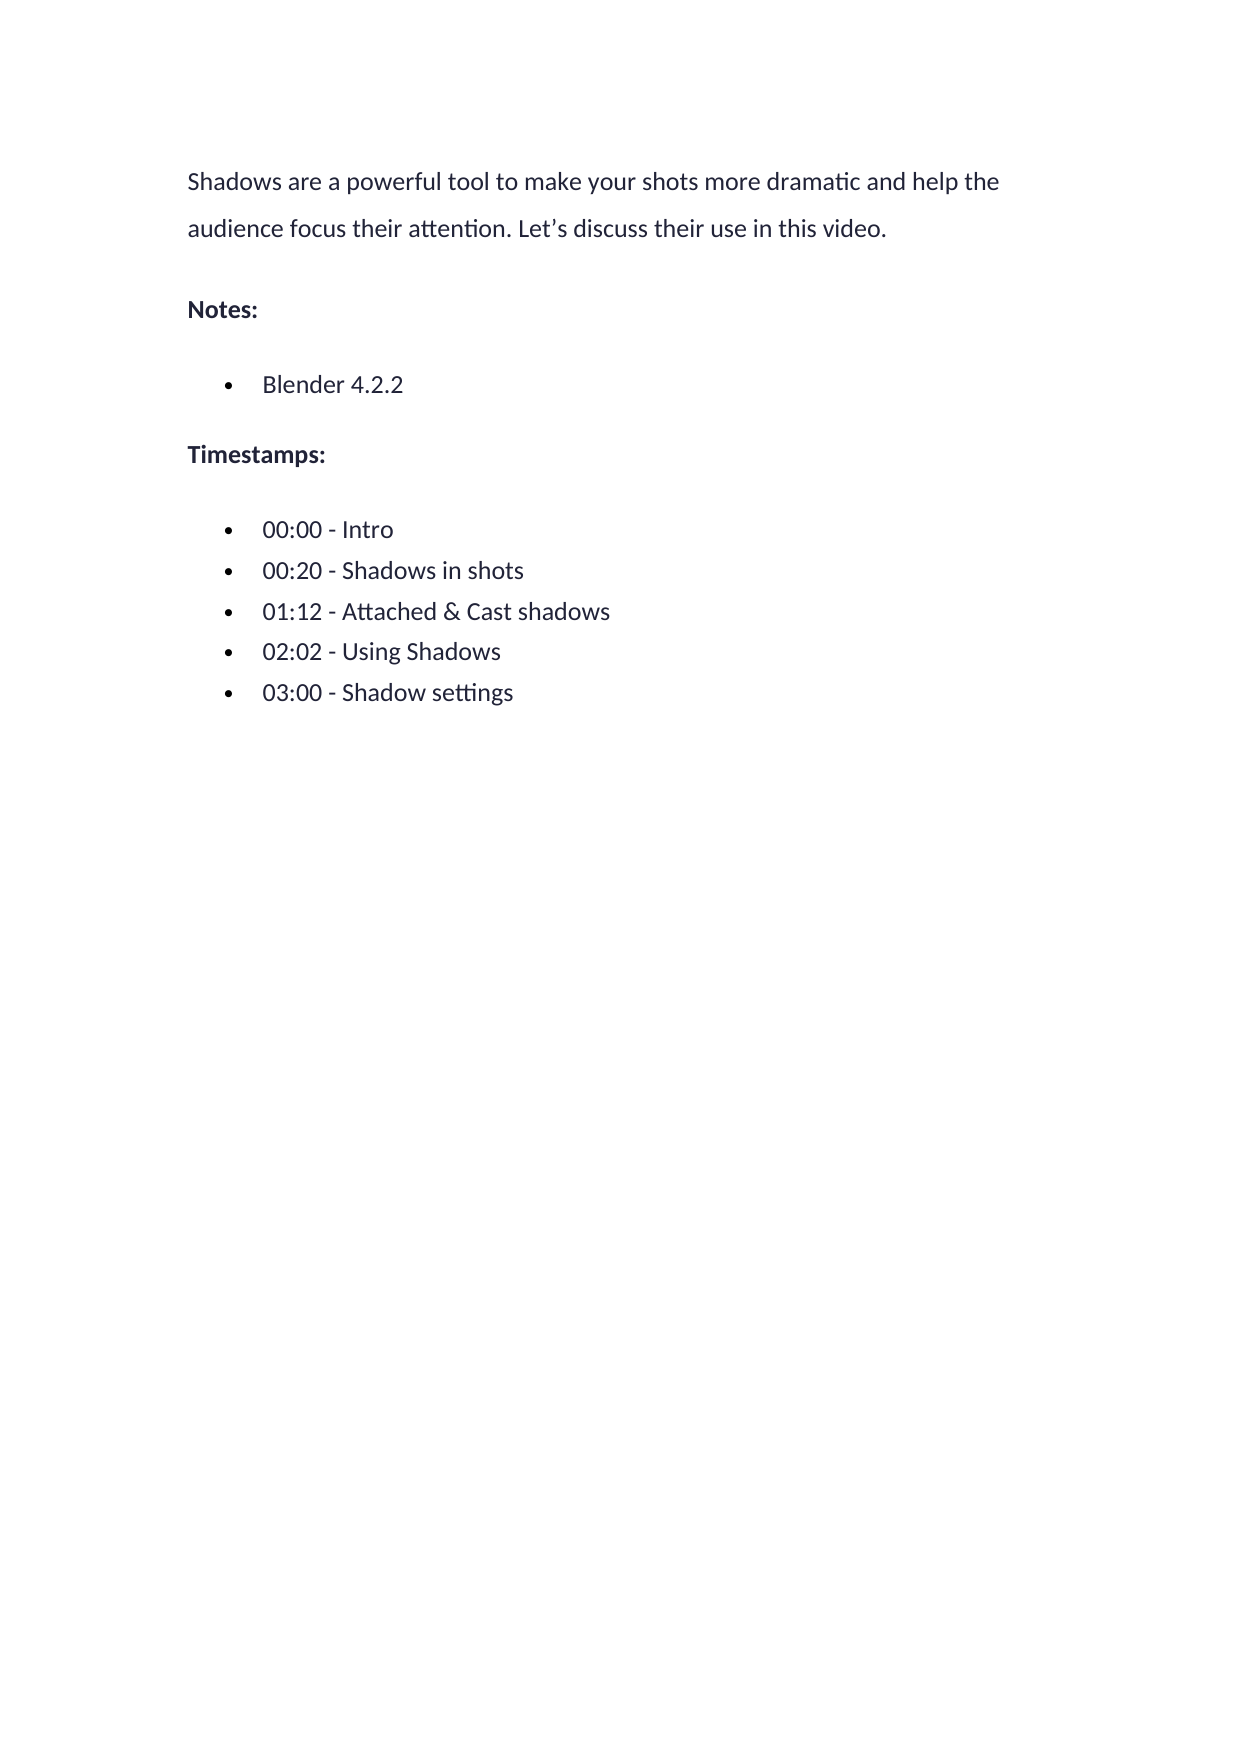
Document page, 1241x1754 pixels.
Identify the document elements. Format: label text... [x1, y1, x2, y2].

text Shadows are a powerful tool to make your shots more dramatic and help the audience focus their attention. Let’s discuss their use in this video. [187, 150, 1053, 244]
list 00:00 - Intro [225, 505, 1053, 545]
text Timestamps: [187, 423, 1053, 470]
list 01:12 - Attached & Cast shadows [225, 586, 1053, 627]
list 02:02 - Using Shadows [225, 627, 1053, 667]
list 03:00 - Shadow settings [225, 667, 1053, 708]
text Notes: [187, 278, 1053, 325]
list 00:20 - Shadows in shots [225, 545, 1053, 586]
list Blender 4.2.2 [225, 359, 1053, 400]
